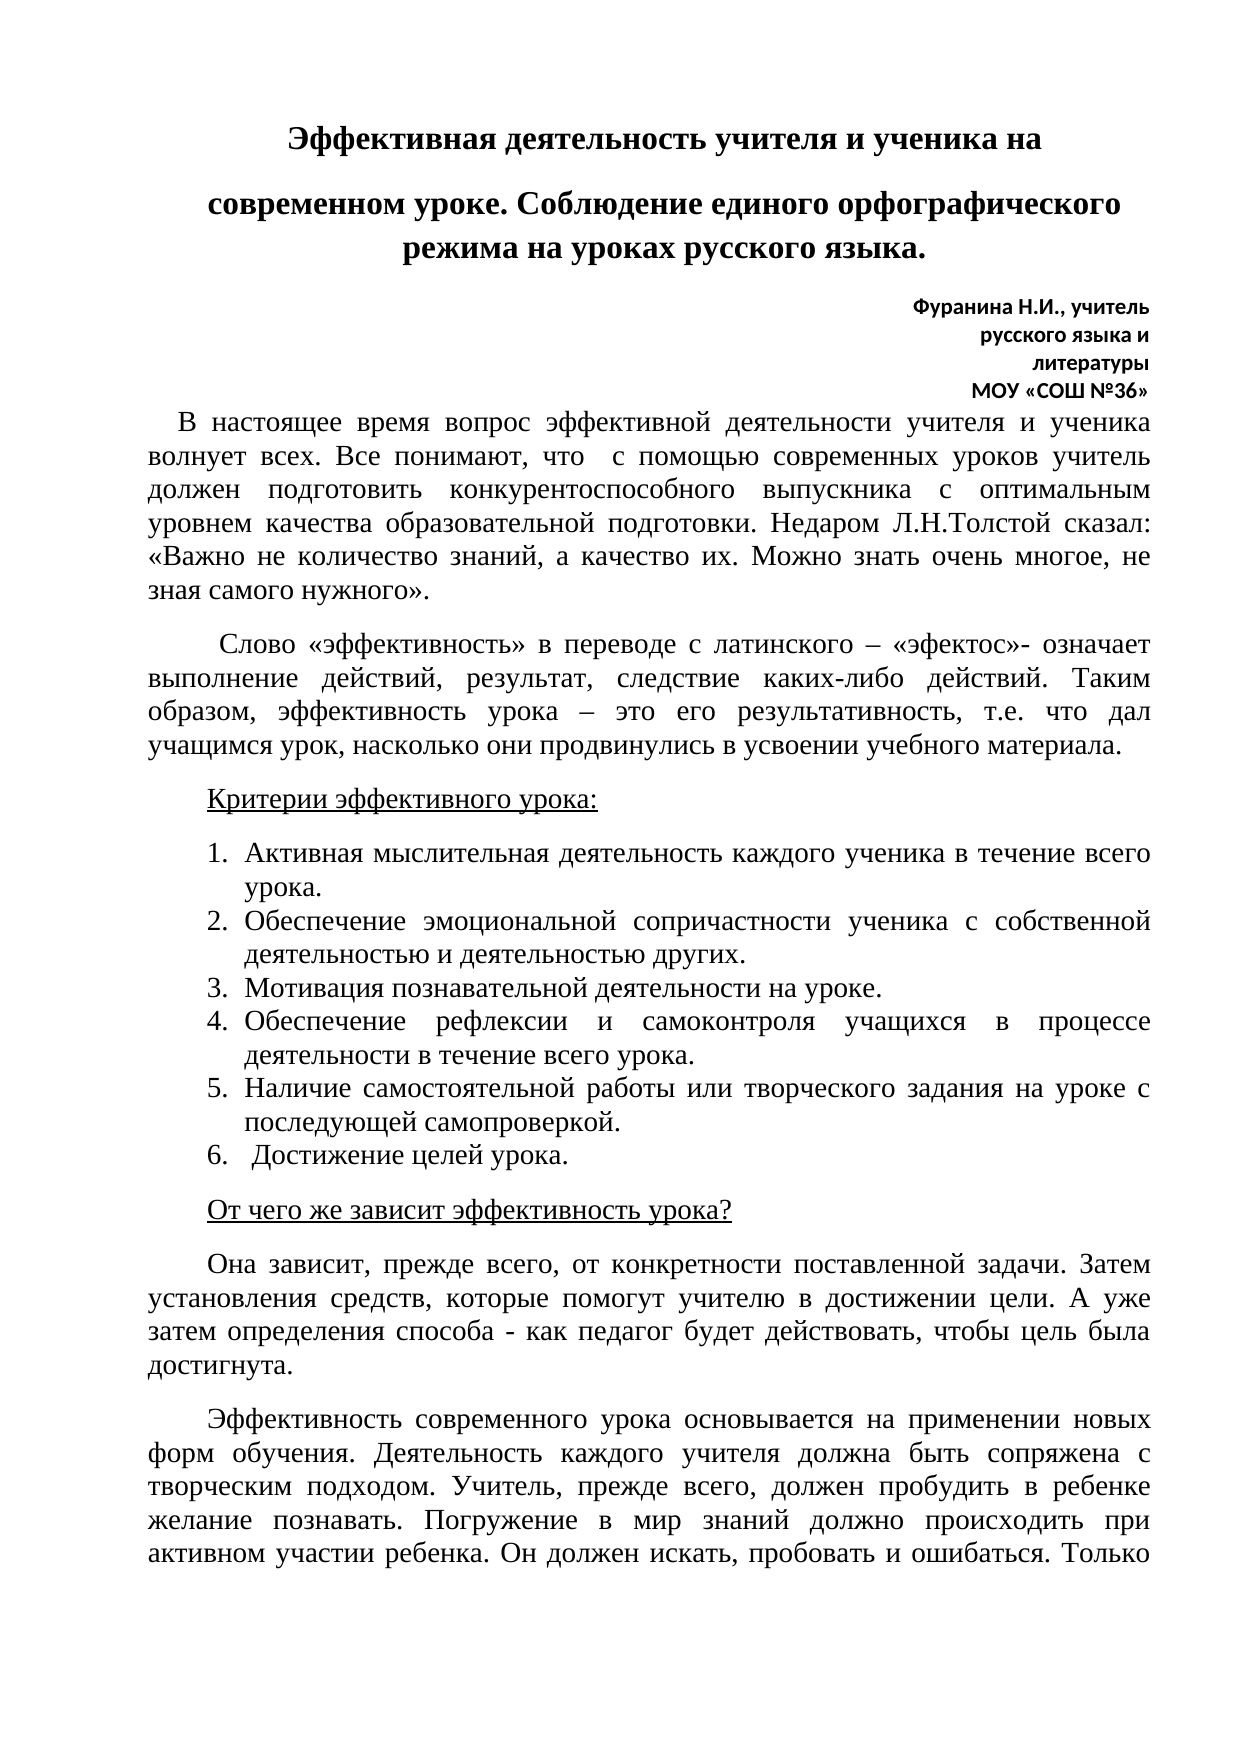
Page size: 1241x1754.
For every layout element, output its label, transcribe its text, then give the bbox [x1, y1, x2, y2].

text От чего же зависит эффективность урока? [148, 1192, 1152, 1225]
text Она зависит, прежде всего, от конкретности поставленной задачи. Затем установления средств, которые помогут учителю в достижении цели. А уже затем определения способа - как педагог будет действовать, чтобы цель была достигнута. [148, 1246, 1152, 1380]
list Обеспечение эмоциональной сопричастности ученика с собственной деятельностью и деятельностью других. [207, 903, 1152, 970]
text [148, 1401, 1152, 1569]
text литературы [177, 348, 1152, 376]
text современном уроке. Соблюдение единого орфографического режима на уроках русского языка. [177, 183, 1152, 265]
text русского языка и [177, 320, 1152, 348]
list Достижение целей урока. [207, 1137, 1152, 1171]
list Обеспечение рефлексии и самоконтроля учащихся в процессе деятельности в течение всего урока. [207, 1003, 1152, 1070]
list Активная мыслительная деятельность каждого ученика в течение всего урока. [207, 836, 1152, 903]
text Фуранина Н.И., учитель [177, 292, 1152, 320]
list Наличие самостоятельной работы или творческого задания на уроке с последующей самопроверкой. [207, 1070, 1152, 1137]
text Эффективная деятельность учителя и ученика на [177, 118, 1152, 156]
text Слово «эффективность» в переводе с латинского – «эфектос»- означает выполнение действий, результат, следствие каких-либо действий. Таким образом, эффективность урока – это его результативность, т.е. что дал учащимся урок, насколько они продвинулись в усвоении учебного материала. [148, 626, 1152, 760]
text В настоящее время вопрос эффективной деятельности учителя и ученика волнует всех. Все понимают, что с помощью современных уроков учитель должен подготовить конкурентоспособного выпускника с оптимальным уровнем качества образовательной подготовки. Недаром Л.Н.Толстой сказал: «Важно не количество знаний, а качество их. Можно знать очень многое, не зная самого нужного». [148, 404, 1152, 605]
list Мотивация познавательной деятельности на уроке. [207, 970, 1152, 1003]
text Критерии эффективного урока: [148, 781, 1152, 815]
text МОУ «СОШ №36» [177, 376, 1152, 404]
